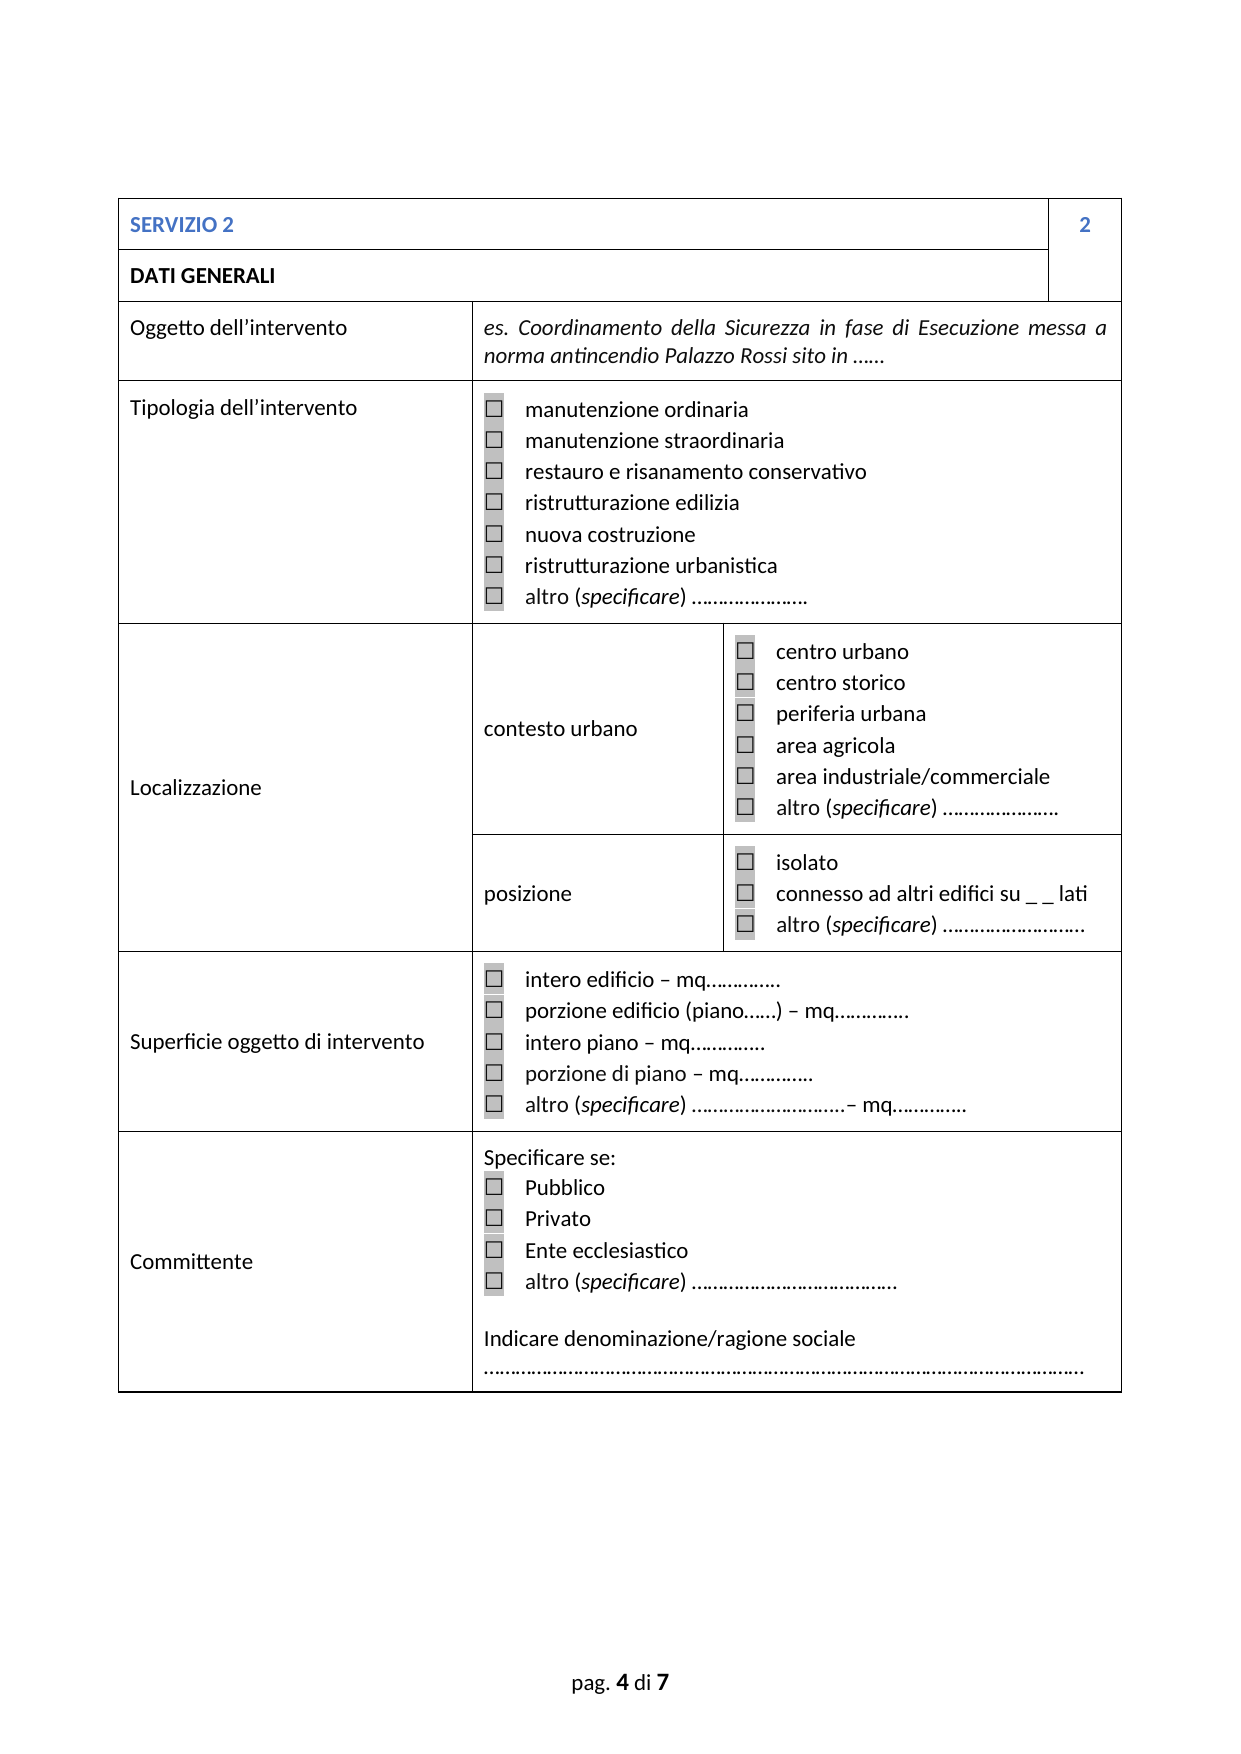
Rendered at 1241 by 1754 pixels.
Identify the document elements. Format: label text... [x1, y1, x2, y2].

table_cell es. Coordinamento della Sicurezza in fase di Esecuzione messa a norma antincendio Palazzo Rossi sito in …… [473, 302, 1121, 380]
table_cell intero edificio – mq………….. porzione edificio (piano……) – mq………….. intero piano – mq………….. porzione di piano – mq………….. altro (specificare) ………………………..– mq………….. [473, 952, 1121, 1131]
table_cell Tipologia dell’intervento [119, 381, 472, 623]
table_cell Oggetto dell’intervento [119, 302, 472, 380]
table_cell Localizzazione [119, 624, 472, 951]
table_cell DATI GENERALI [119, 250, 1048, 301]
table_cell Specificare se: Pubblico Privato Ente ecclesiastico altro (specificare) ………………………………… Indicare denominazione/ragione sociale …………………………………………………………………………………………………… [473, 1132, 1121, 1391]
table_cell centro urbano centro storico periferia urbana area agricola area industriale/commerciale altro (specificare) …………………. [724, 624, 1121, 834]
table_cell Committente [119, 1132, 472, 1391]
table_cell isolato connesso ad altri edifici su _ _ lati altro (specificare) ……………………… [724, 835, 1121, 951]
table_cell Superficie oggetto di intervento [119, 952, 472, 1131]
table_header 2 [1049, 199, 1121, 301]
table_header SERVIZIO 2 [119, 199, 1048, 249]
table_cell manutenzione ordinaria manutenzione straordinaria restauro e risanamento conservativo ristrutturazione edilizia nuova costruzione ristrutturazione urbanistica altro (specificare) …………………. [473, 381, 1121, 623]
table_cell posizione [473, 835, 723, 951]
table_cell contesto urbano [473, 624, 723, 834]
